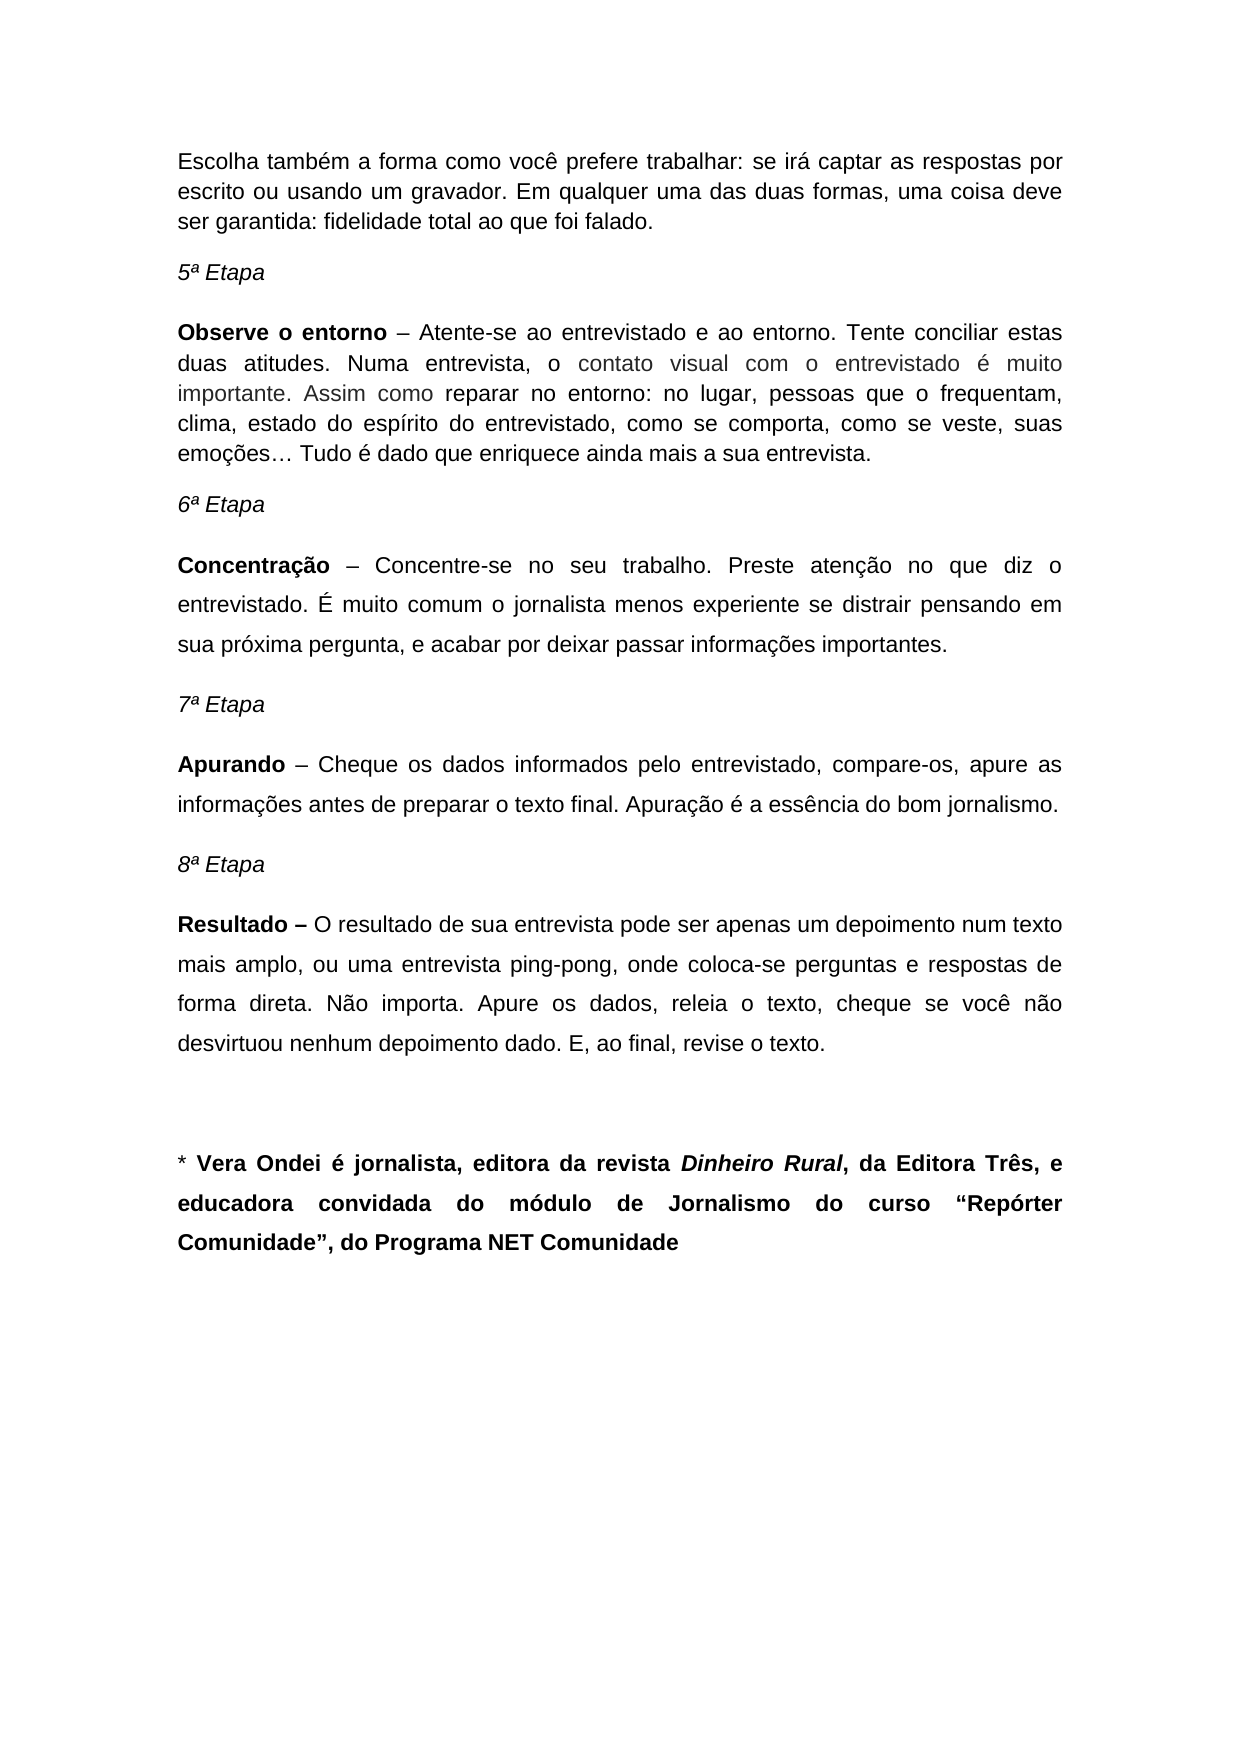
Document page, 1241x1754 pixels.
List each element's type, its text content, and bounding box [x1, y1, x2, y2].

text Concentração – Concentre-se no seu trabalho. Preste atenção no que diz o entrevistado. É muito comum o jornalista menos experiente se distrair pensando em sua próxima pergunta, e acabar por deixar passar informações importantes. [177, 552, 1063, 657]
text Escolha também a forma como você prefere trabalhar: se irá captar as respostas por escrito ou usando um gravador. Em qualquer uma das duas formas, uma coisa deve ser garantida: fidelidade total ao que foi falado. [177, 148, 1063, 234]
text 7ª Etapa [177, 691, 1063, 717]
text 8ª Etapa [177, 851, 1063, 877]
text * Vera Ondei é jornalista, editora da revista Dinheiro Rural, da Editora Três, e educadora convidada do módulo de Jornalismo do curso “Repórter Comunidade”, do Programa NET Comunidade [177, 1150, 1063, 1256]
text Resultado – O resultado de sua entrevista pode ser apenas um depoimento num texto mais amplo, ou uma entrevista ping-pong, onde coloca-se perguntas e respostas de forma direta. Não importa. Apure os dados, releia o texto, cheque se você não desvirtuou nenhum depoimento dado. E, ao final, revise o texto. [177, 911, 1063, 1056]
text Observe o entorno – Atente-se ao entrevistado e ao entorno. Tente conciliar estas duas atitudes. Numa entrevista, o contato visual com o entrevistado é muito importante. Assim como reparar no entorno: no lugar, pessoas que o frequentam, clima, estado do espírito do entrevistado, como se comporta, como se veste, suas emoções… Tudo é dado que enriquece ainda mais a sua entrevista. [177, 319, 1063, 467]
text 6ª Etapa [177, 491, 1063, 518]
text 5ª Etapa [177, 259, 1063, 285]
text Apurando – Cheque os dados informados pelo entrevistado, compare-os, apure as informações antes de preparar o texto final. Apuração é a essência do bom jornalismo. [177, 751, 1063, 817]
